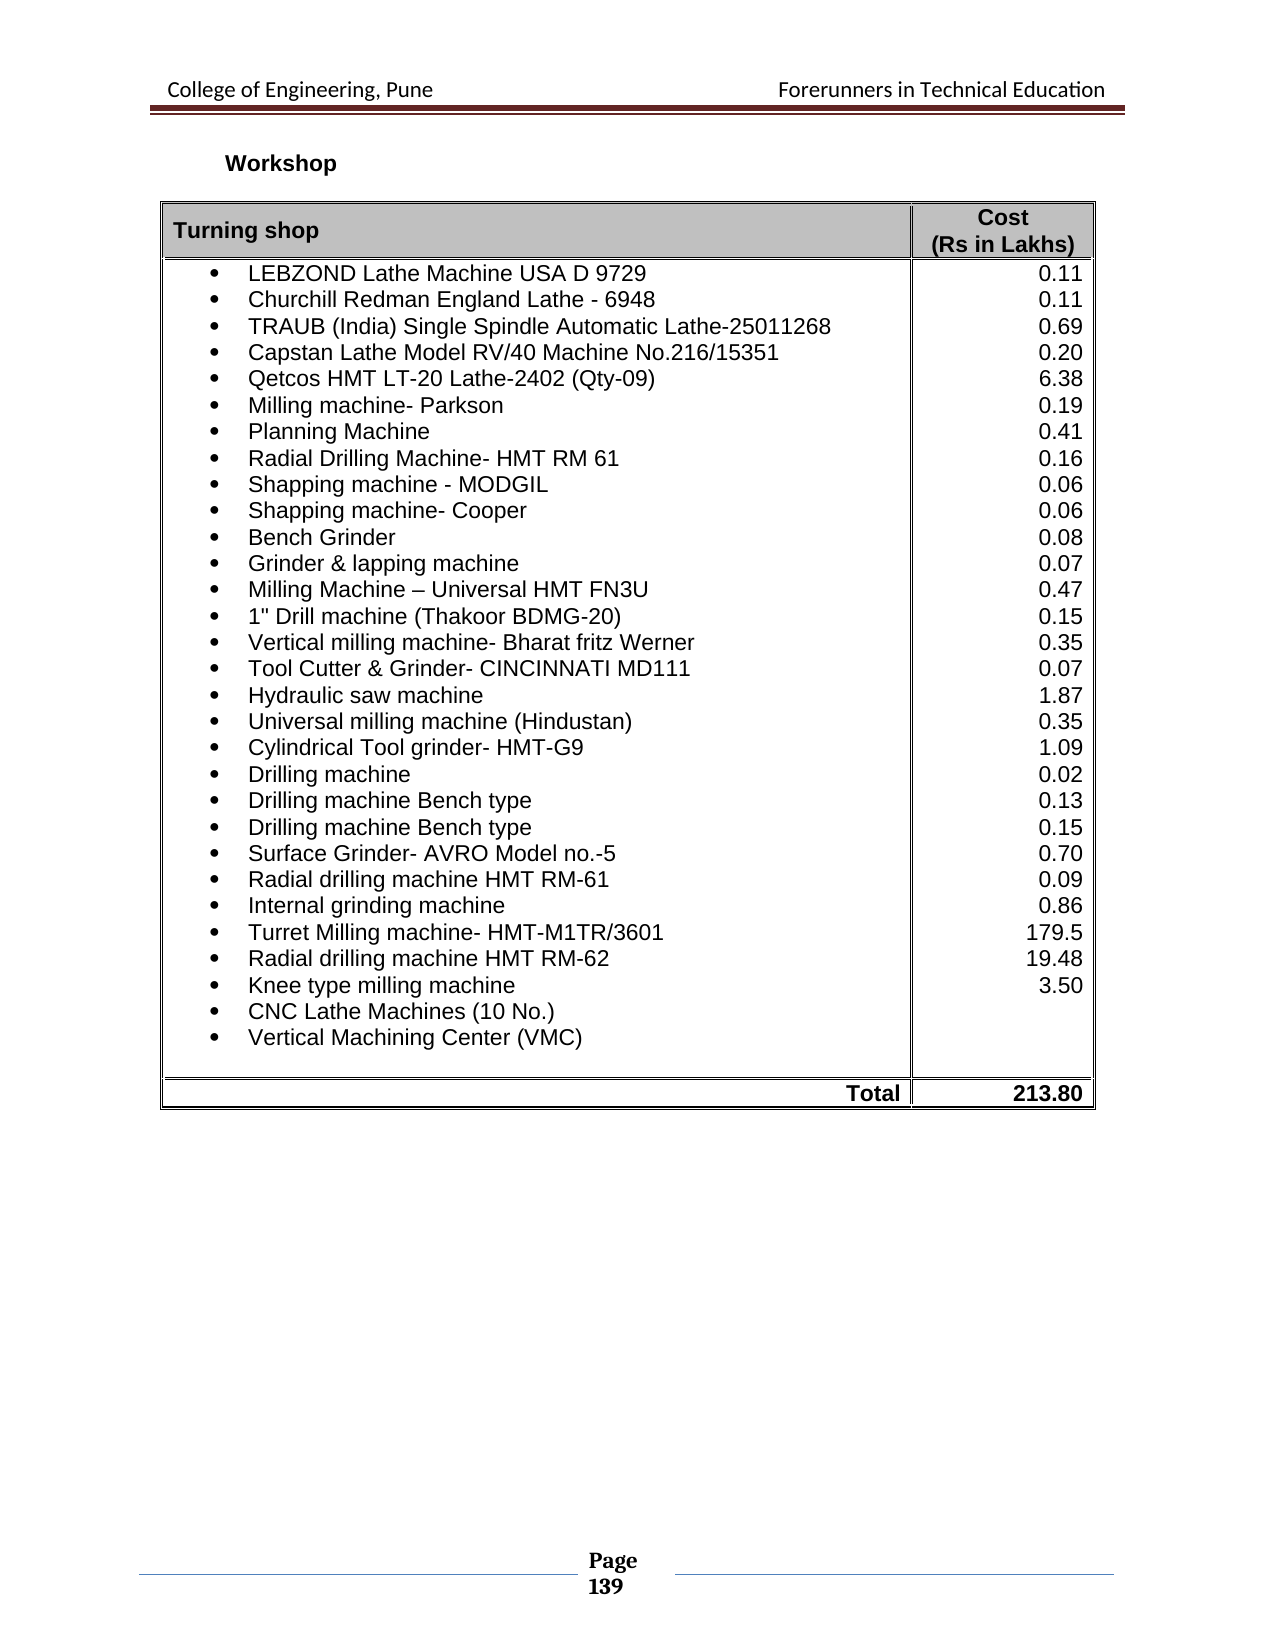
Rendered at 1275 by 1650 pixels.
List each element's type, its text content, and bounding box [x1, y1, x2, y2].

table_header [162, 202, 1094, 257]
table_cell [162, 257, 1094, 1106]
text Workshop [150, 150, 1125, 176]
